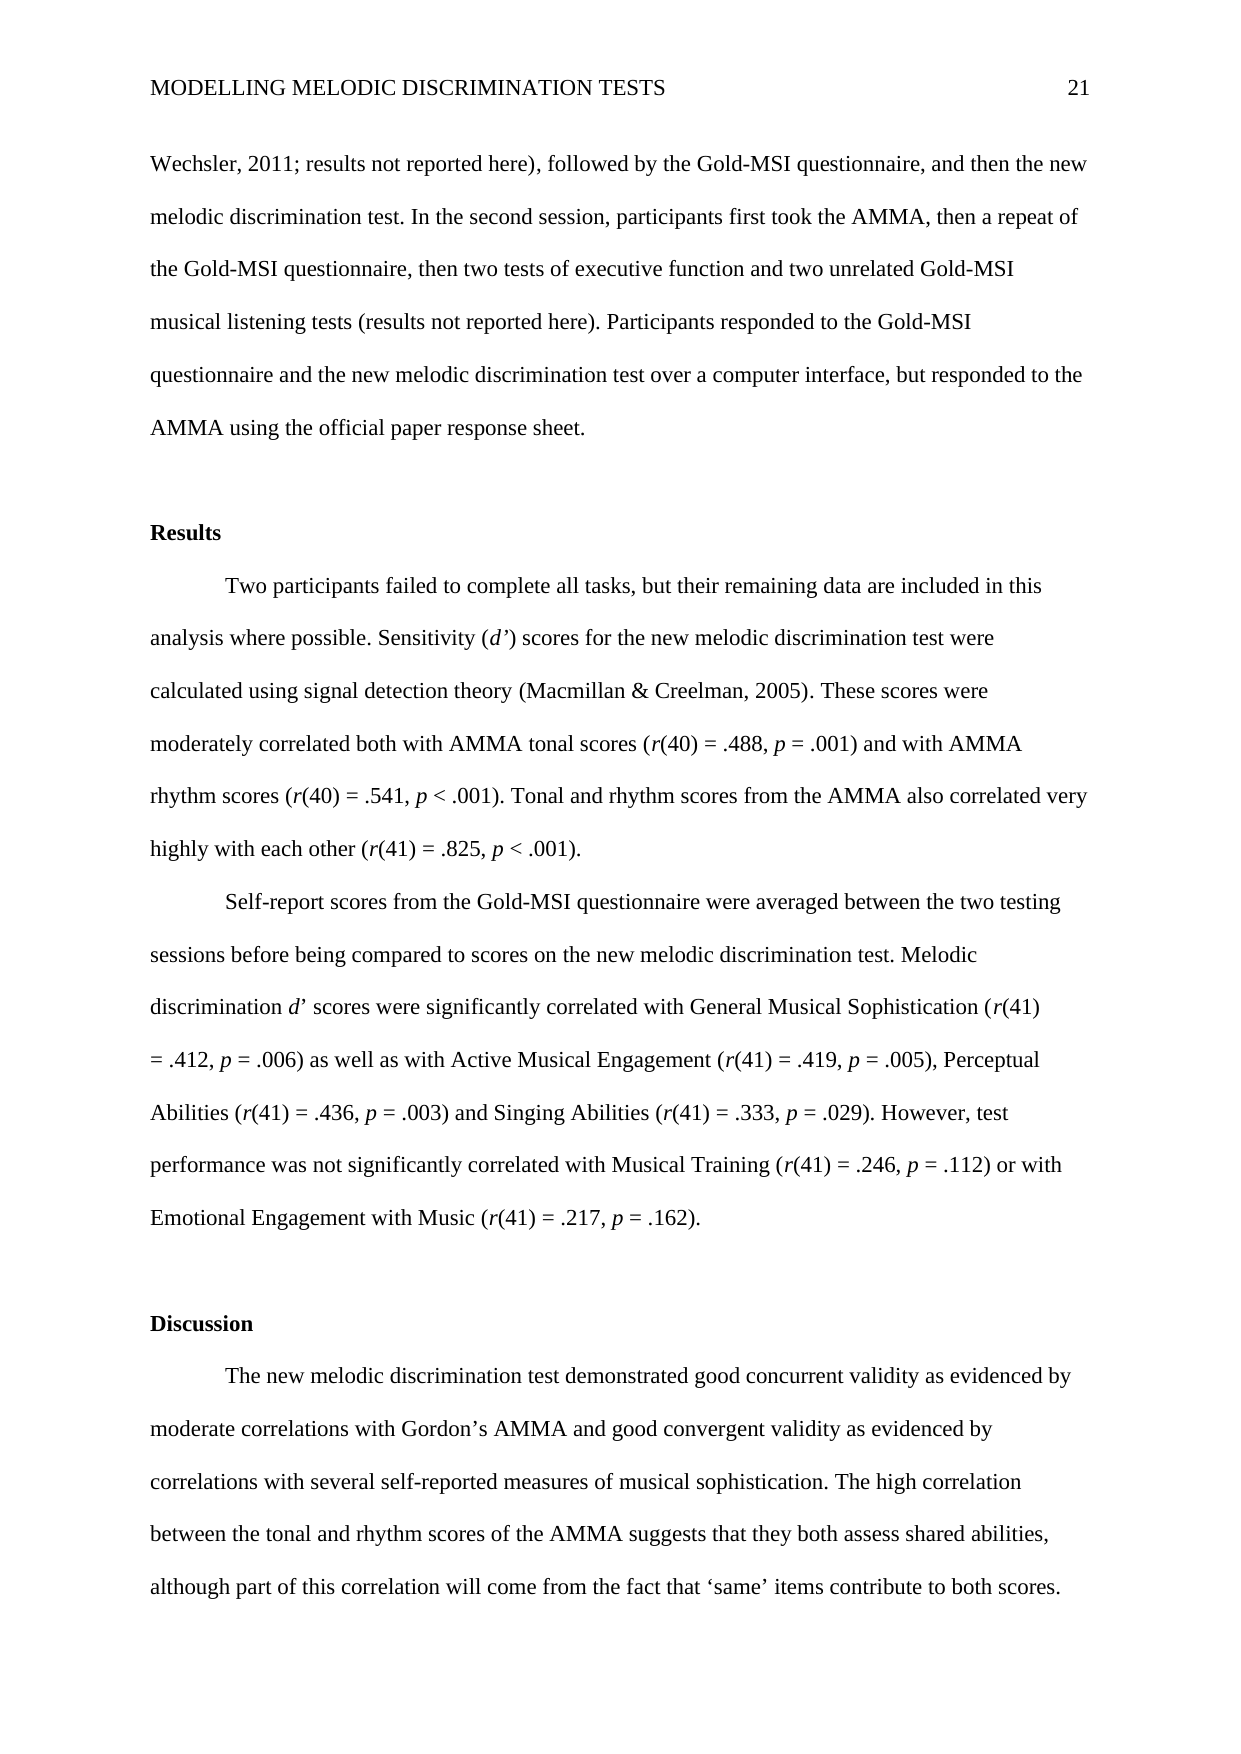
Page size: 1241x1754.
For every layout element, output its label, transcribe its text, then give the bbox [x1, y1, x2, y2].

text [150, 150, 1090, 440]
text Results [150, 519, 1090, 545]
text Two participants failed to complete all tasks, but their remaining data are included in this analysis where possible. Sensitivity (d’) scores for the new melodic discrimination test were calculated using signal detection theory (Macmillan & Creelman, 2005). These scores were moderately correlated both with AMMA tonal scores (r(40) = .488, p = .001) and with AMMA rhythm scores (r(40) = .541, p < .001). Tonal and rhythm scores from the AMMA also correlated very highly with each other (r(41) = .825, p < .001). [150, 572, 1090, 862]
text Discussion [150, 1309, 1090, 1336]
text Self-report scores from the Gold-MSI questionnaire were averaged between the two testing sessions before being compared to scores on the new melodic discrimination test. Melodic discrimination d’ scores were significantly correlated with General Musical Sophistication (r(41) = .412, p = .006) as well as with Active Musical Engagement (r(41) = .419, p = .005), Perceptual Abilities (r(41) = .436, p = .003) and Singing Abilities (r(41) = .333, p = .029). However, test performance was not significantly correlated with Musical Training (r(41) = .246, p = .112) or with Emotional Engagement with Music (r(41) = .217, p = .162). [150, 888, 1090, 1231]
text The new melodic discrimination test demonstrated good concurrent validity as evidenced by moderate correlations with Gordon’s AMMA and good convergent validity as evidenced by correlations with several self-reported measures of musical sophistication. The high correlation between the tonal and rhythm scores of the AMMA suggests that they both assess shared abilities, although part of this correlation will come from the fact that ‘same’ items contribute to both scores. [150, 1362, 1090, 1599]
